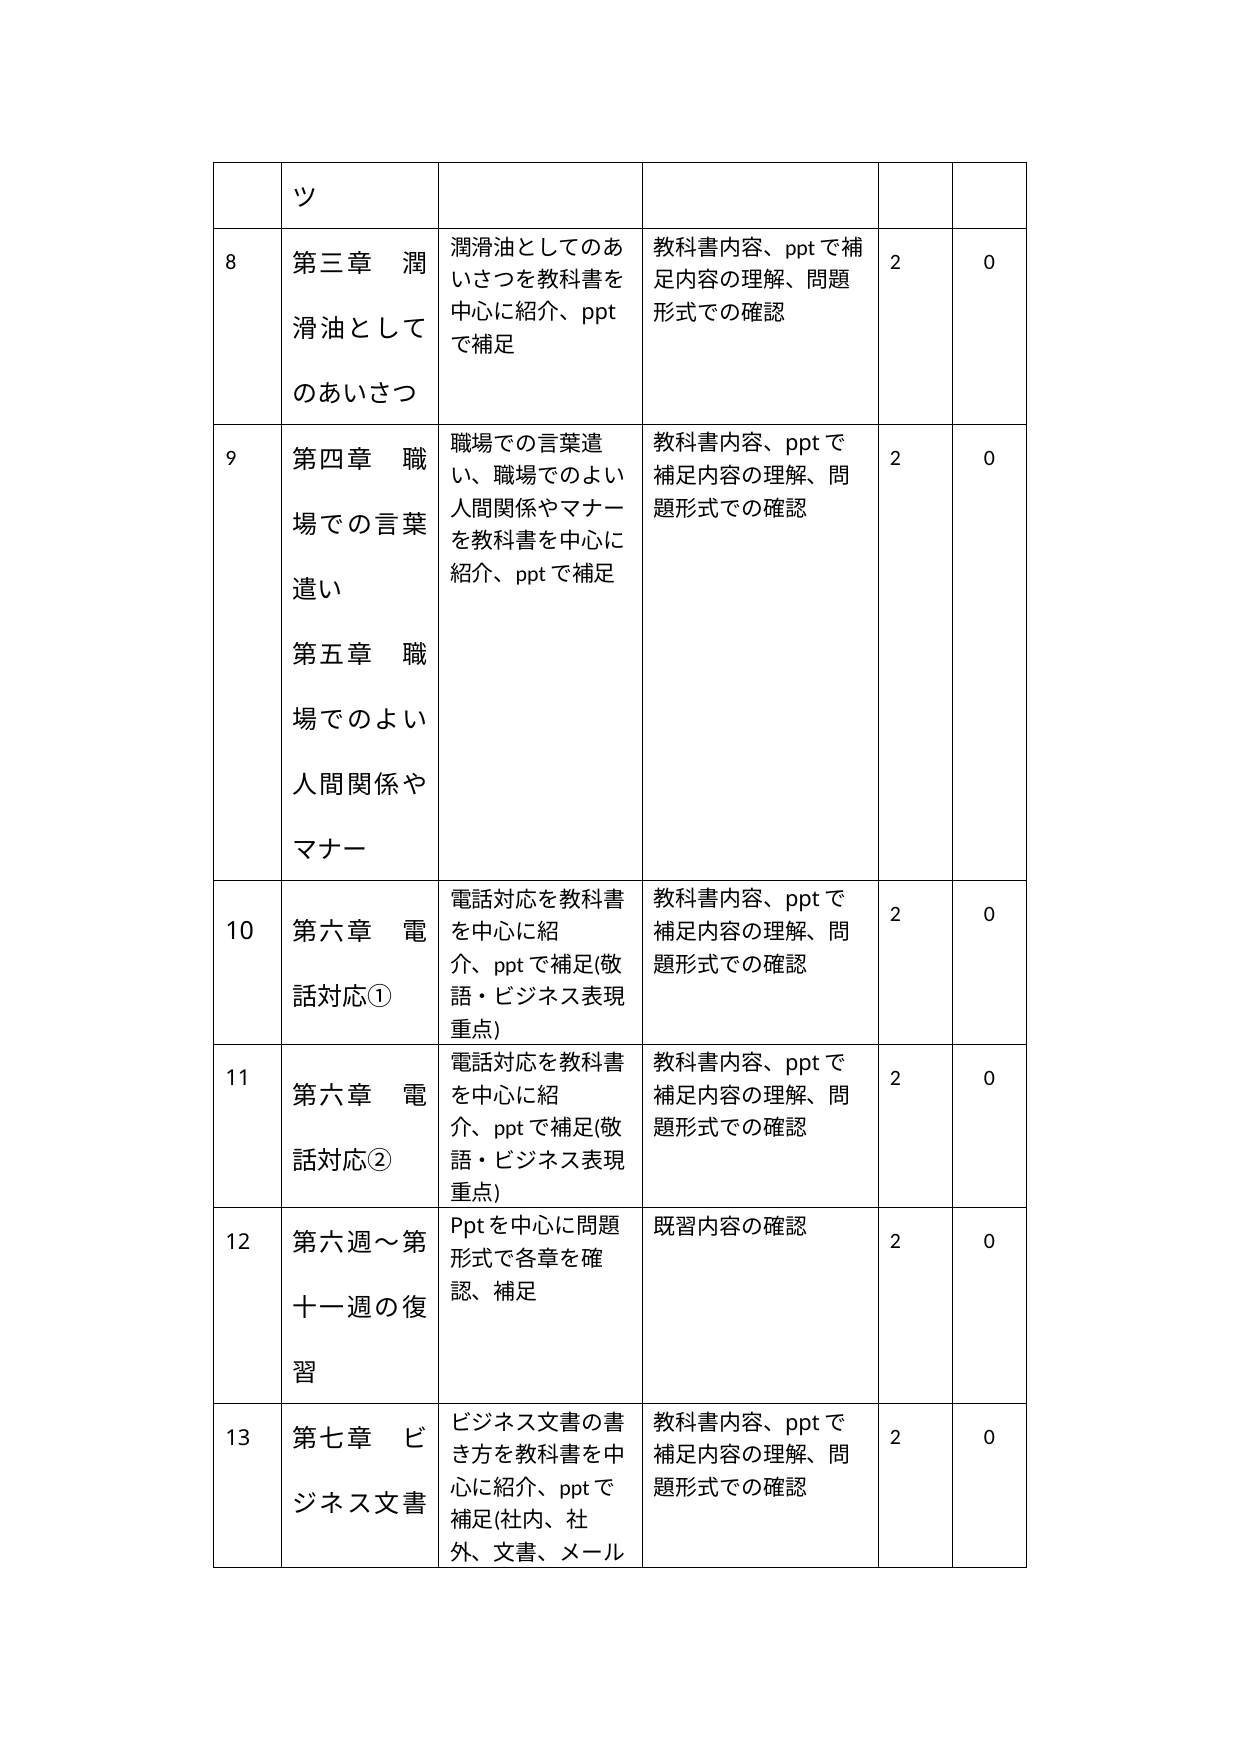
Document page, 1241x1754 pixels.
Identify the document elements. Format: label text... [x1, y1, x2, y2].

table_cell 0 [953, 163, 1026, 228]
table_cell 0 [953, 1208, 1026, 1403]
table_cell 0 [953, 425, 1026, 880]
table_cell 第二章 就職活動を成功させるコツ [282, 163, 438, 228]
table_cell 第六週～第十一週の復習 [282, 1208, 438, 1403]
table_cell 2 [879, 1045, 952, 1207]
table_cell 第六章 電話対応② [282, 1045, 438, 1207]
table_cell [643, 163, 878, 228]
table_cell 2 [879, 425, 952, 880]
table_cell 2 [879, 1404, 952, 1567]
table_cell 0 [953, 1404, 1026, 1567]
table_cell 教科書内容、pptで補足内容の理解、問題形式での確認 [643, 881, 878, 1044]
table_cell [439, 163, 642, 228]
table_cell 2 [879, 229, 952, 424]
table_cell 11 [214, 1045, 281, 1207]
table_cell 0 [953, 1045, 1026, 1207]
table_cell 2 [879, 163, 952, 228]
table_cell 12 [214, 1208, 281, 1403]
table_cell 第七章 ビジネス文書の書き方① [282, 1404, 438, 1567]
table_cell 7 [214, 163, 281, 228]
table_cell Pptを中心に問題形式で各章を確認、補足 [439, 1208, 642, 1403]
table_cell 0 [953, 229, 1026, 424]
table_cell 8 [214, 229, 281, 424]
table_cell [439, 1404, 642, 1567]
table_cell 第六章 電話対応① [282, 881, 438, 1044]
table_cell 第四章 職場での言葉遣い 第五章 職場でのよい人間関係やマナー [282, 425, 438, 880]
table_cell 10 [214, 881, 281, 1044]
table_cell 2 [879, 1208, 952, 1403]
table_cell 教科書内容、pptで補足内容の理解、問題形式での確認 [643, 229, 878, 424]
table_cell 第三章 潤滑油としてのあいさつ [282, 229, 438, 424]
table_cell 職場での言葉遣い、職場でのよい人間関係やマナーを教科書を中心に紹介、pptで補足 [439, 425, 642, 880]
table_cell 2 [879, 881, 952, 1044]
table_cell 9 [214, 425, 281, 880]
table_cell 電話対応を教科書を中心に紹介、pptで補足(敬語・ビジネス表現重点) [439, 881, 642, 1044]
table_cell 既習内容の確認 [643, 1208, 878, 1403]
table_cell 0 [953, 881, 1026, 1044]
table_cell 13 [214, 1404, 281, 1567]
table_cell 電話対応を教科書を中心に紹介、pptで補足(敬語・ビジネス表現重点) [439, 1045, 642, 1207]
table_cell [643, 1404, 878, 1567]
table_cell 潤滑油としてのあいさつを教科書を中心に紹介、pptで補足 [439, 229, 642, 424]
table_cell 教科書内容、pptで補足内容の理解、問題形式での確認 [643, 425, 878, 880]
table_cell 教科書内容、pptで補足内容の理解、問題形式での確認 [643, 1045, 878, 1207]
